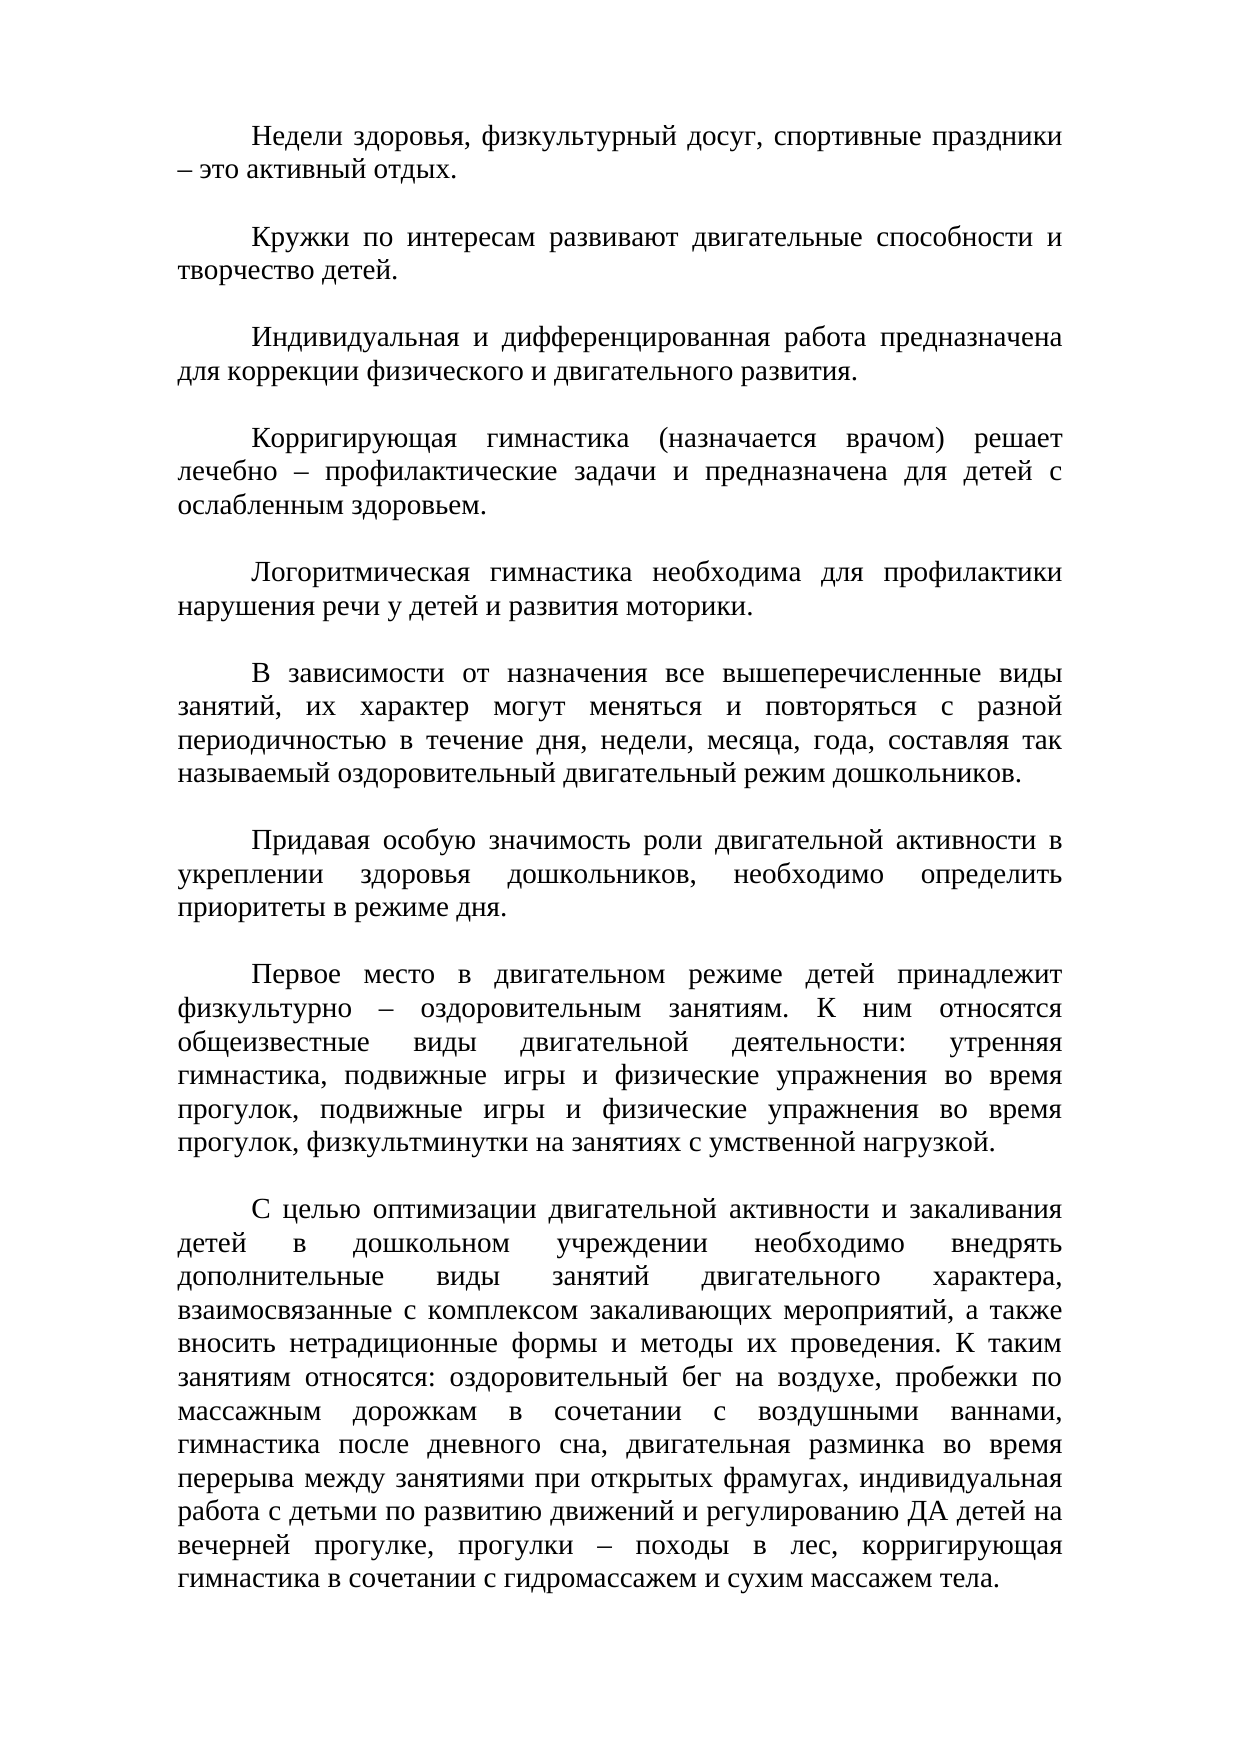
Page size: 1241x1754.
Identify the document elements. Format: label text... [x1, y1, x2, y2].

text Корригирующая гимнастика (назначается врачом) решает лечебно – профилактические задачи и предназначена для детей с ослабленным здоровьем. [177, 420, 1063, 521]
text Недели здоровья, физкультурный досуг, спортивные праздники – это активный отдых. [177, 118, 1063, 185]
text Кружки по интересам развивают двигательные способности и творчество детей. [177, 219, 1063, 286]
text В зависимости от назначения все вышеперечисленные виды занятий, их характер могут меняться и повторяться с разной периодичностью в течение дня, недели, месяца, года, составляя так называемый оздоровительный двигательный режим дошкольников. [177, 655, 1063, 789]
text Первое место в двигательном режиме детей принадлежит физкультурно – оздоровительным занятиям. К ним относятся общеизвестные виды двигательной деятельности: утренняя гимнастика, подвижные игры и физические упражнения во время прогулок, подвижные игры и физические упражнения во время прогулок, физкультминутки на занятиях с умственной нагрузкой. [177, 957, 1063, 1158]
text Логоритмическая гимнастика необходима для профилактики нарушения речи у детей и развития моторики. [177, 554, 1063, 621]
text Индивидуальная и дифференцированная работа предназначена для коррекции физического и двигательного развития. [177, 319, 1063, 386]
text Придавая особую значимость роли двигательной активности в укреплении здоровья дошкольников, необходимо определить приоритеты в режиме дня. [177, 822, 1063, 923]
text С целью оптимизации двигательной активности и закаливания детей в дошкольном учреждении необходимо внедрять дополнительные виды занятий двигательного характера, взаимосвязанные с комплексом закаливающих мероприятий, а также вносить нетрадиционные формы и методы их проведения. К таким занятиям относятся: оздоровительный бег на воздухе, пробежки по массажным дорожкам в сочетании с воздушными ваннами, гимнастика после дневного сна, двигательная разминка во время перерыва между занятиями при открытых фрамугах, индивидуальная работа с детьми по развитию движений и регулированию ДА детей на вечерней прогулке, прогулки – походы в лес, корригирующая гимнастика в сочетании с гидромассажем и сухим массажем тела. [177, 1191, 1063, 1594]
